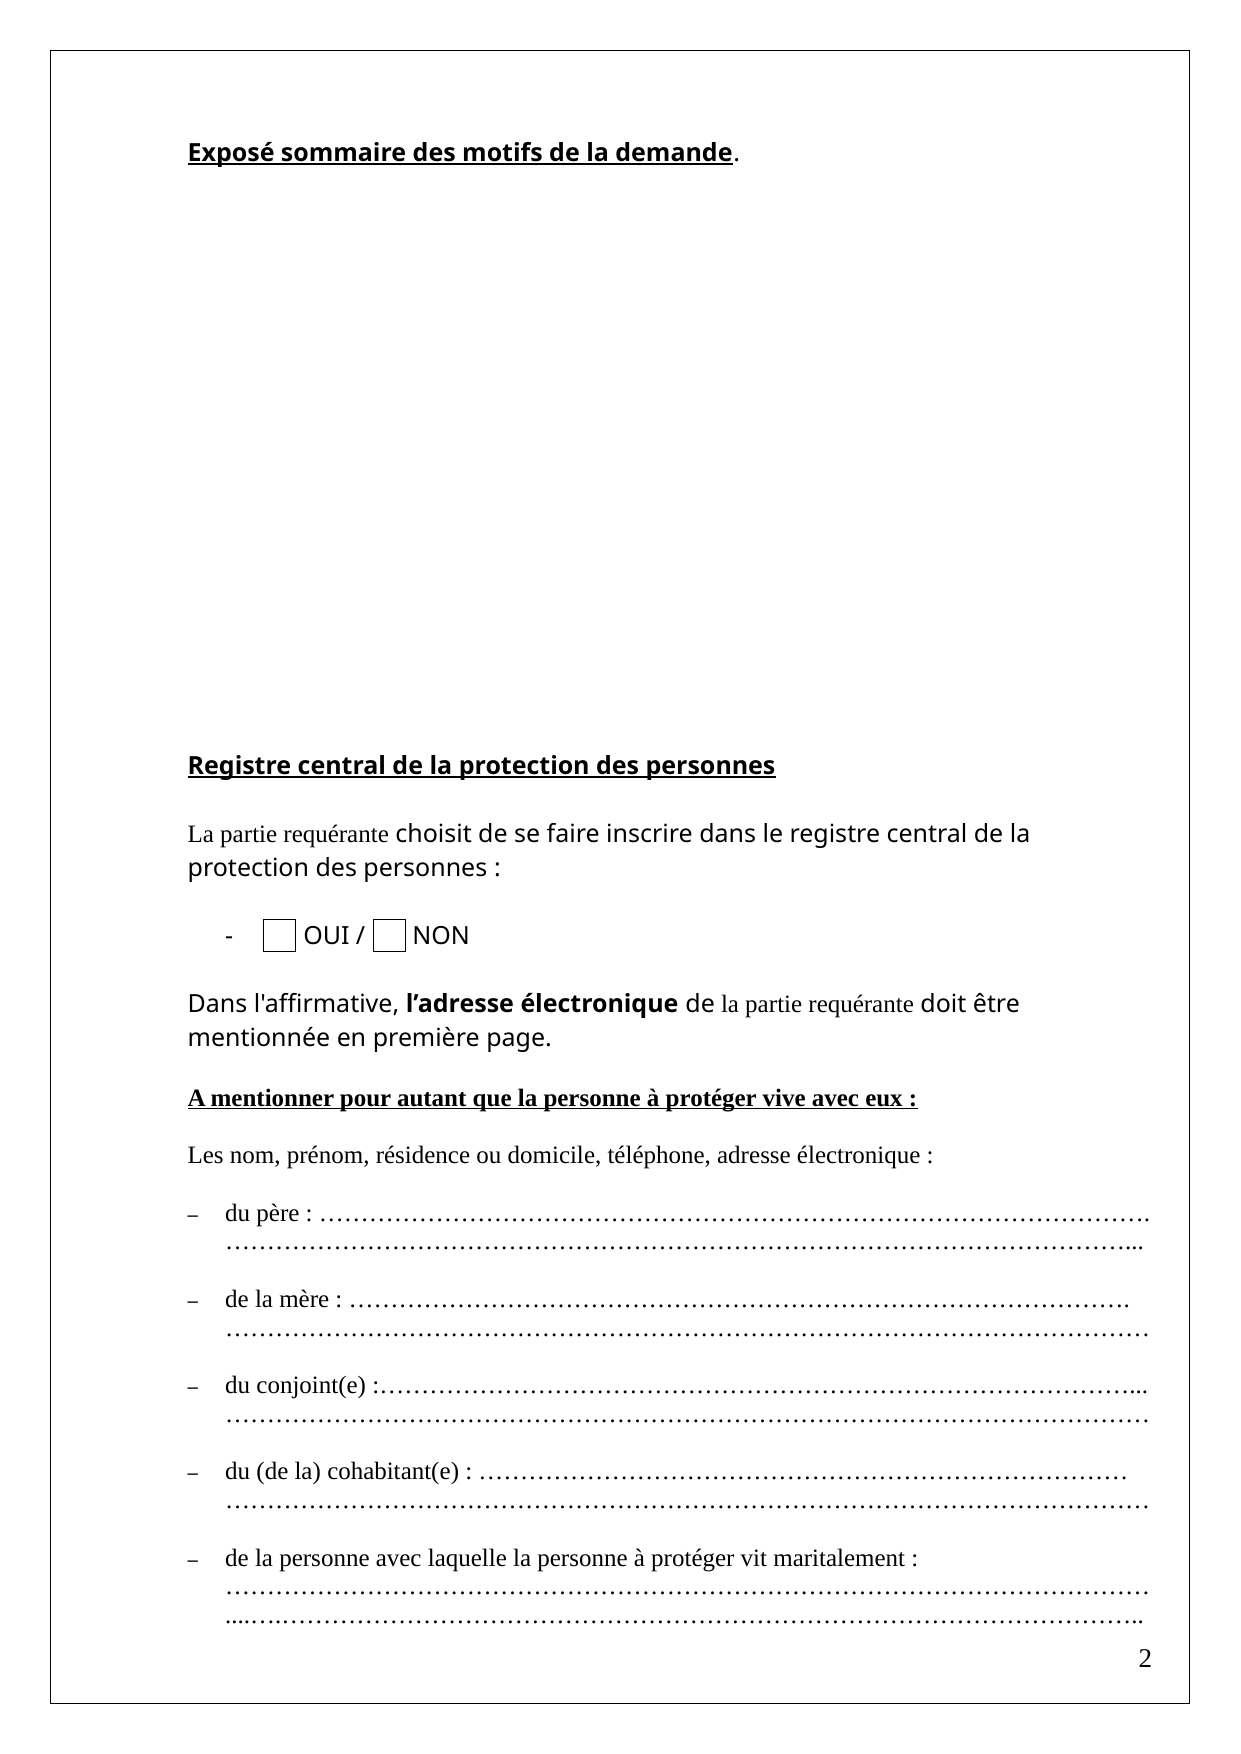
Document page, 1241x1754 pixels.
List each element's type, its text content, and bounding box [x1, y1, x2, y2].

list du père : ………………………………………………………………………………………. [187, 1198, 1152, 1226]
text A mentionner pour autant que la personne à protéger vive avec eux : [187, 1083, 1152, 1111]
list OUI / NON [225, 918, 1152, 952]
text ………………………………………………………………………………………………... [225, 1226, 1152, 1255]
list du conjoint(e) :………………………………………………………………………………... [187, 1370, 1152, 1399]
list de la personne avec laquelle la personne à protéger vit maritalement : …………………………………………………………………………………………………....….………………………………………………………………………………………….. [187, 1543, 1152, 1629]
list de la mère : …………………………………………………………………………………. [187, 1284, 1152, 1313]
text Les nom, prénom, résidence ou domicile, téléphone, adresse électronique : [187, 1140, 1152, 1169]
text Registre central de la protection des personnes [187, 747, 1152, 781]
text Dans l'affirmative, l’adresse électronique de la partie requérante doit être mentionnée en première page. [187, 986, 1152, 1054]
list du (de la) cohabitant(e) : …………………………………………………………………… [187, 1456, 1152, 1485]
text ………………………………………………………………………………………………… [225, 1313, 1152, 1341]
text Exposé sommaire des motifs de la demande. [187, 134, 1152, 168]
text La partie requérante choisit de se faire inscrire dans le registre central de la protection des personnes : [187, 816, 1152, 884]
text ………………………………………………………………………………………………… [225, 1399, 1152, 1428]
text ………………………………………………………………………………………………… [225, 1485, 1152, 1514]
